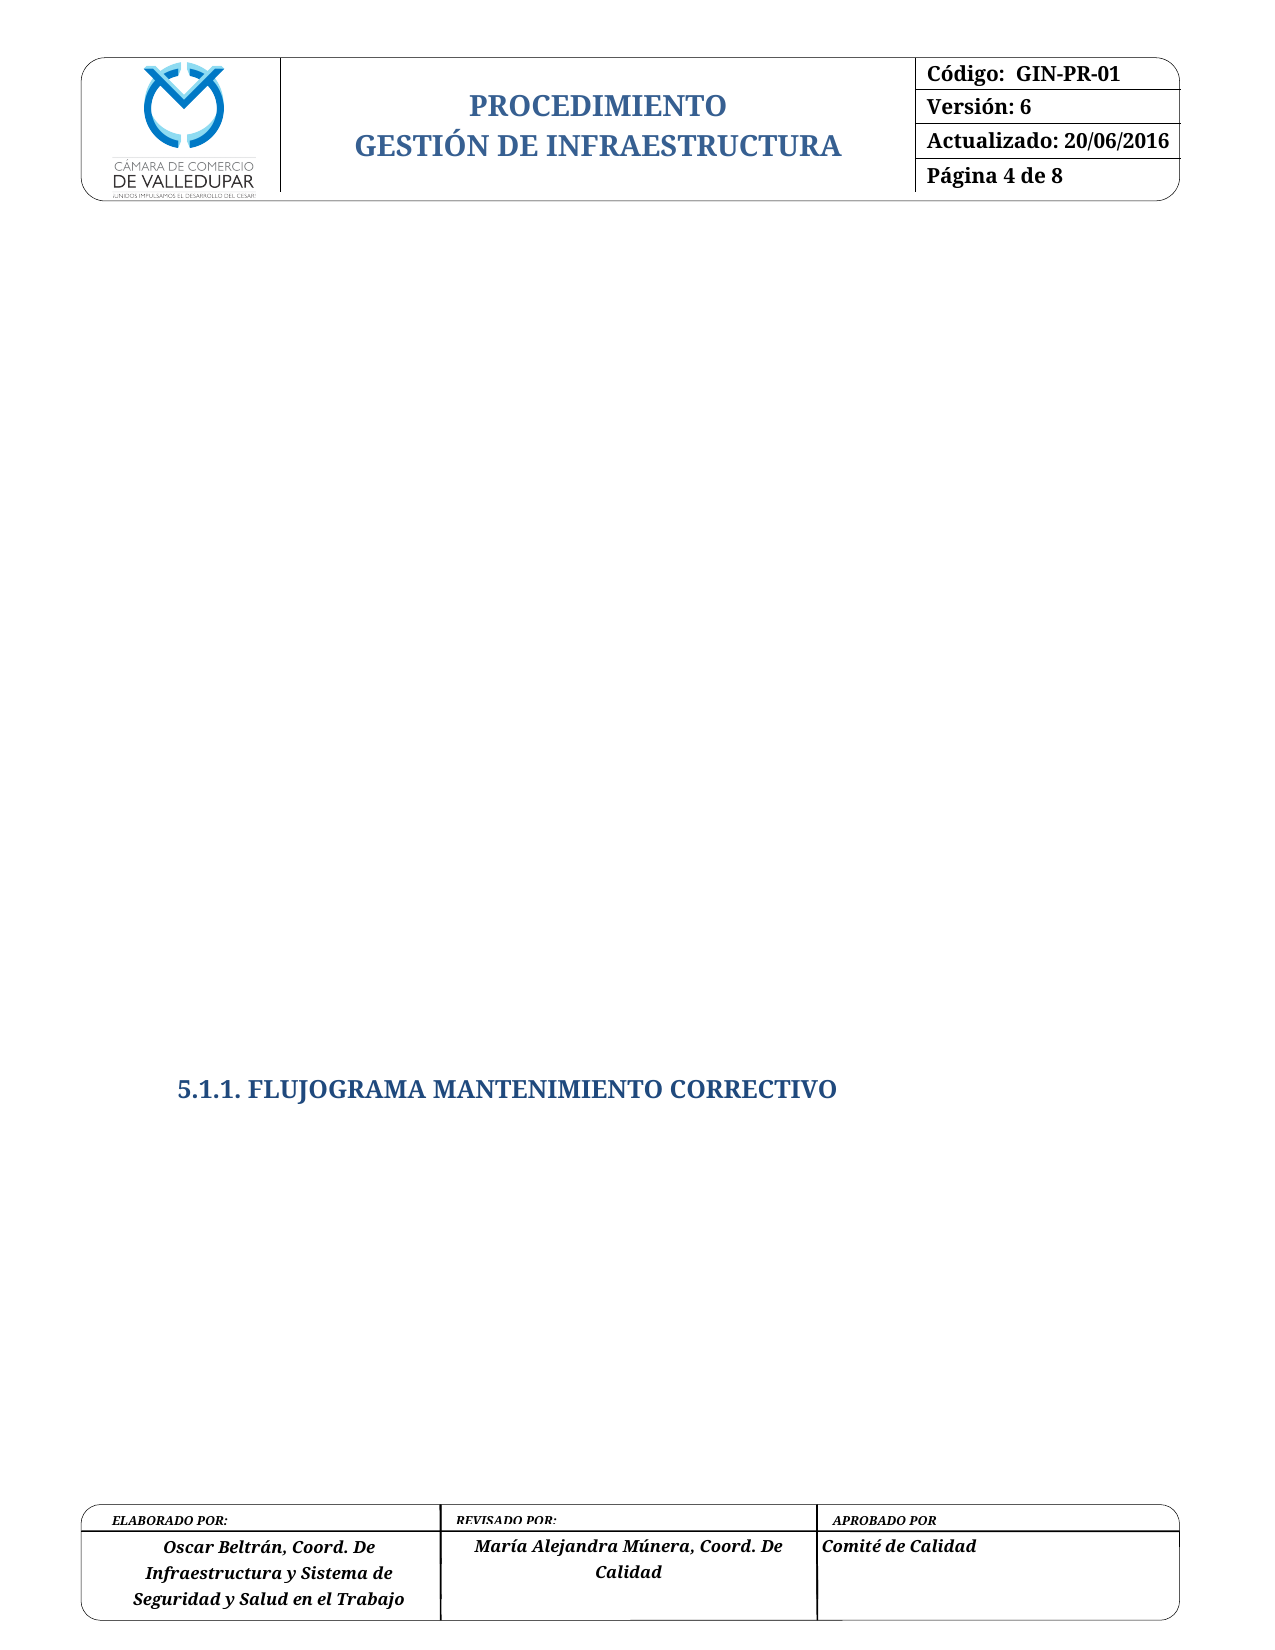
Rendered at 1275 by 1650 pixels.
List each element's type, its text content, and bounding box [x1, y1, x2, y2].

text 5.1.1. FLUJOGRAMA MANTENIMIENTO CORRECTIVO [177, 1072, 1167, 1106]
picture [112, 62, 256, 198]
